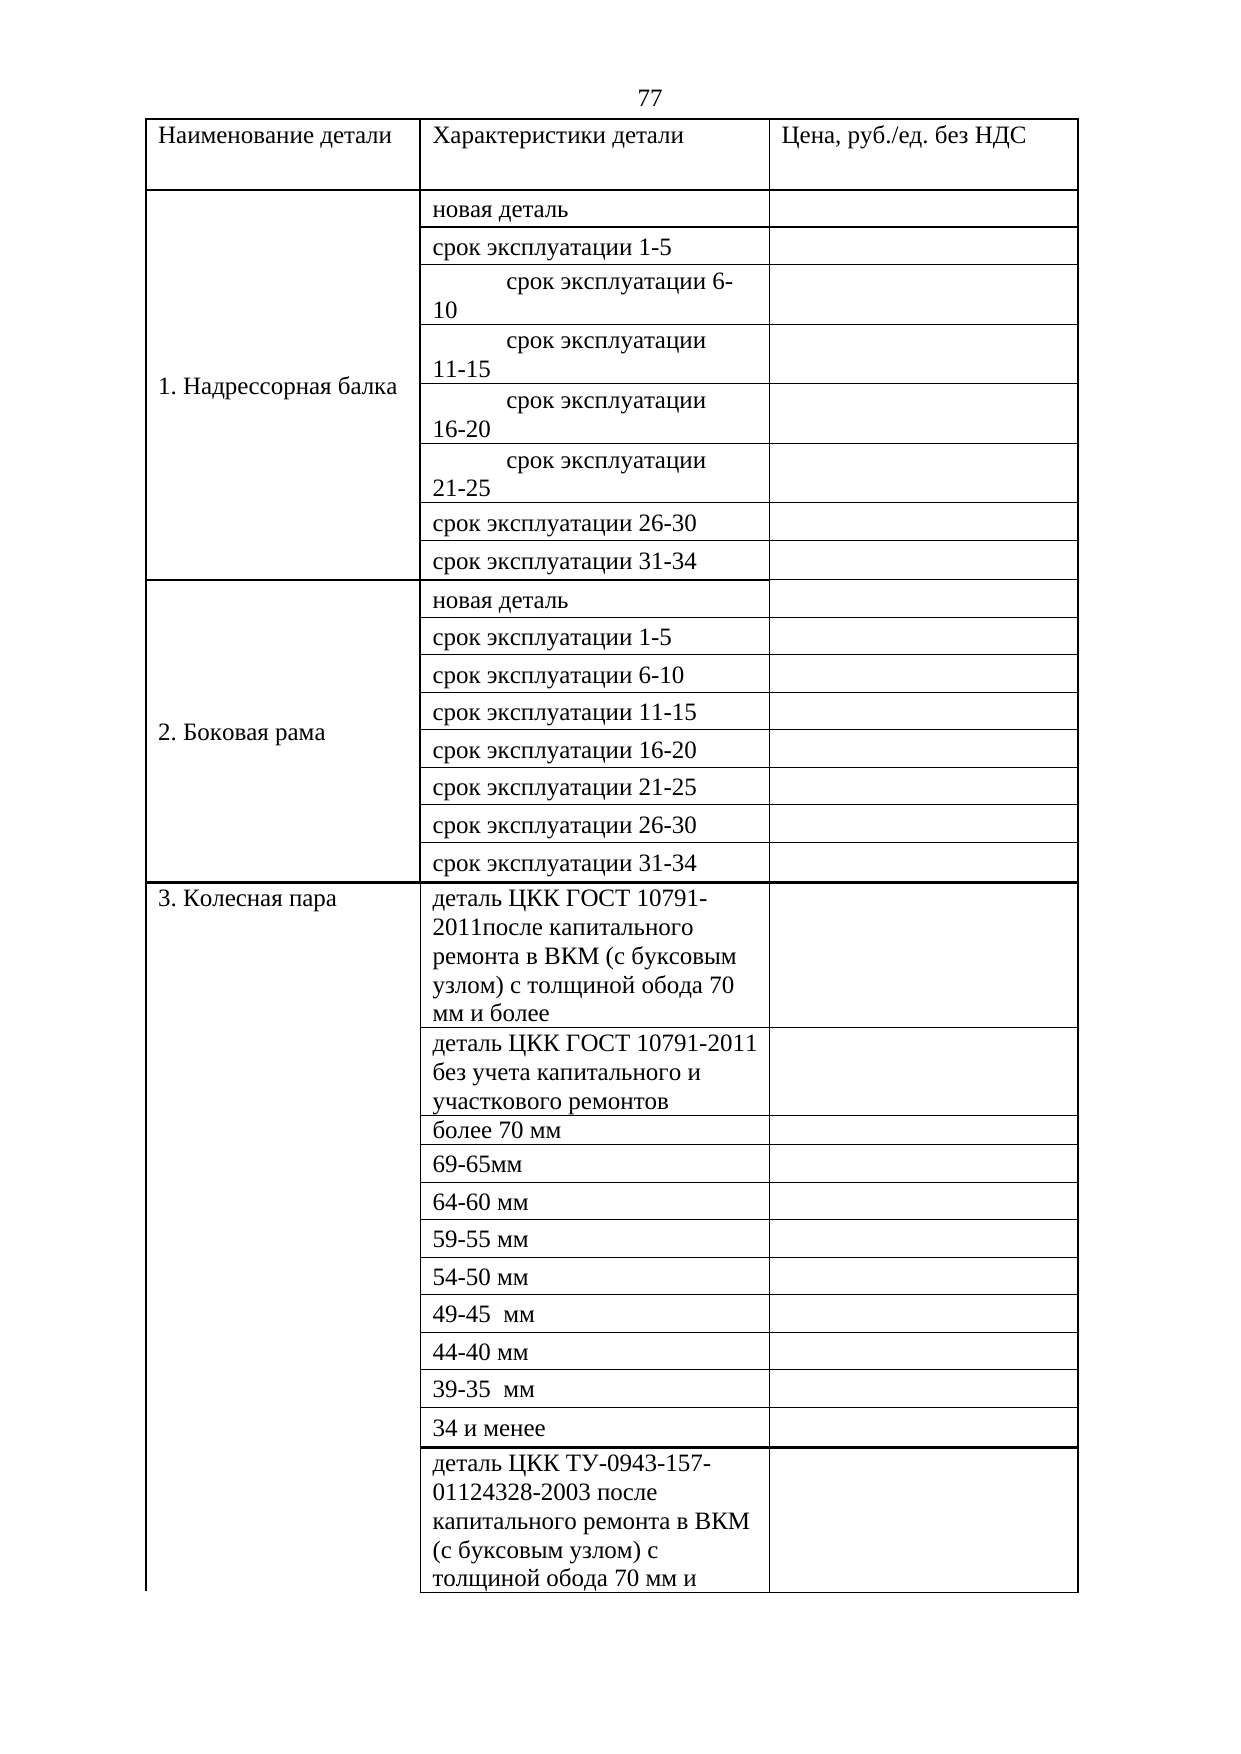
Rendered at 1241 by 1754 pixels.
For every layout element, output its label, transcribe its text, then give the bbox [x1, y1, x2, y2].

table_cell [770, 1183, 1077, 1219]
table_cell [770, 503, 1077, 540]
table_cell более 70 мм [421, 1116, 769, 1144]
table_cell 54-50 мм [421, 1258, 769, 1294]
table_header Цена, руб./ед. без НДС [770, 120, 1077, 189]
table_cell срок эксплуатации 31-34 [421, 541, 769, 579]
table_cell 59-55 мм [421, 1220, 769, 1257]
table_cell 49-45 мм [421, 1295, 769, 1332]
table_cell срок эксплуатации 6-10 [421, 265, 769, 323]
table_cell [770, 1370, 1077, 1407]
table_cell 3. Колесная пара [146, 884, 420, 1592]
table_cell срок эксплуатации 21-25 [421, 768, 769, 804]
table_cell [770, 1028, 1077, 1114]
table_cell [770, 843, 1077, 881]
table_cell срок эксплуатации 26-30 [421, 503, 769, 540]
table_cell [421, 1449, 769, 1592]
table_cell [770, 1116, 1077, 1144]
table_cell [770, 1258, 1077, 1294]
table_cell [770, 1295, 1077, 1332]
table_cell 69-65мм [421, 1145, 769, 1182]
table_cell срок эксплуатации 21-25 [421, 444, 769, 502]
table_cell деталь ЦКК ГОСТ 10791-2011после капитального ремонта в ВКМ (с буксовым узлом) с толщиной обода 70 мм и более [421, 884, 769, 1027]
table_cell 34 и менее [421, 1408, 769, 1446]
table_cell [770, 884, 1077, 1027]
table_cell срок эксплуатации 26-30 [421, 805, 769, 842]
table_cell [770, 541, 1077, 579]
table_cell срок эксплуатации 11-15 [421, 325, 769, 383]
table_cell [770, 325, 1077, 383]
table_cell срок эксплуатации 31-34 [421, 843, 769, 881]
table_header Характеристики детали [421, 120, 769, 189]
table_cell срок эксплуатации 11-15 [421, 693, 769, 729]
table_cell 2. Боковая рама [147, 581, 419, 881]
table_cell [770, 444, 1077, 502]
table_cell 44-40 мм [421, 1333, 769, 1369]
table_cell [770, 228, 1077, 264]
table_cell [770, 768, 1077, 804]
table_cell [770, 191, 1077, 226]
table_cell новая деталь [421, 191, 769, 226]
table_cell [770, 655, 1077, 692]
table_cell новая деталь [421, 581, 769, 617]
table_cell деталь ЦКК ГОСТ 10791-2011 без учета капитального и участкового ремонтов [421, 1028, 769, 1114]
table_cell 1. Надрессорная балка [147, 191, 419, 579]
table_cell срок эксплуатации 1-5 [421, 618, 769, 654]
table_cell [770, 805, 1077, 842]
table_cell [770, 580, 1077, 617]
table_cell срок эксплуатации 6-10 [421, 655, 769, 692]
table_cell [770, 265, 1077, 323]
table_cell 39-35 мм [421, 1370, 769, 1407]
table_cell [770, 1408, 1077, 1446]
table_cell срок эксплуатации 16-20 [421, 730, 769, 767]
table_cell [770, 1449, 1077, 1592]
table_cell [770, 618, 1077, 654]
table_cell 64-60 мм [421, 1183, 769, 1219]
table_cell [770, 730, 1077, 767]
table_cell [770, 693, 1077, 729]
table_cell срок эксплуатации 16-20 [421, 384, 769, 443]
table_cell срок эксплуатации 1-5 [421, 228, 769, 264]
table_cell [770, 1145, 1077, 1182]
table_header Наименование детали [147, 120, 419, 189]
table_cell [770, 1333, 1077, 1369]
table_cell [770, 1220, 1077, 1257]
table_cell [770, 384, 1077, 443]
